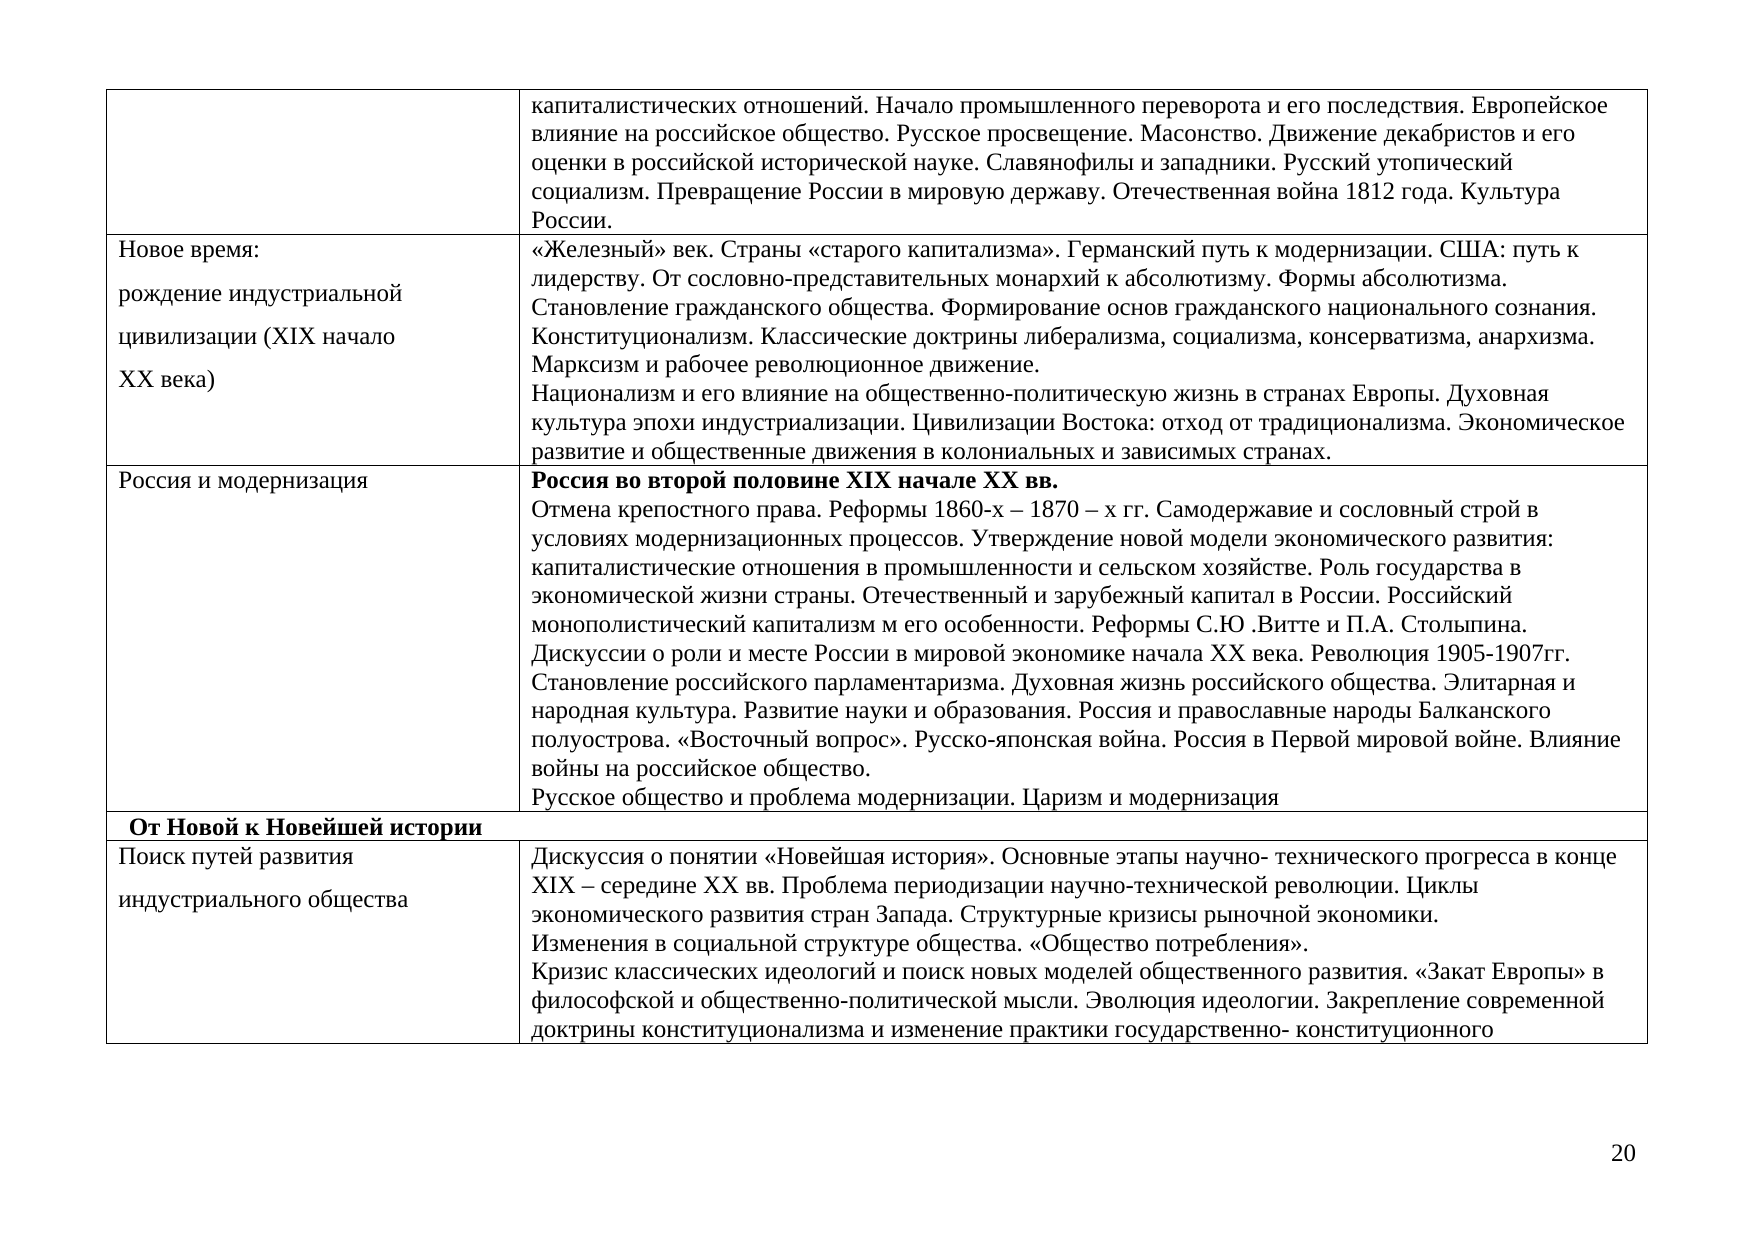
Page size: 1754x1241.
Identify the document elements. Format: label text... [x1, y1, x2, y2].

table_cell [520, 90, 1647, 233]
table_cell «Железный» век. Страны «старого капитализма». Германский путь к модернизации. США: путь к лидерству. От сословно-представительных монархий к абсолютизму. Формы абсолютизма. Становление гражданского общества. Формирование основ гражданского национального сознания. Конституционализм. Классические доктрины либерализма, социализма, консерватизма, анархизма. Марксизм и рабочее революционное движение. Национализм и его влияние на общественно-политическую жизнь в странах Европы. Духовная культура эпохи индустриализации. Цивилизации Востока: отход от традиционализма. Экономическое развитие и общественные движения в колониальных и зависимых странах. [520, 235, 1647, 464]
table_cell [107, 90, 519, 233]
table_cell Россия и модернизация [107, 466, 519, 811]
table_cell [520, 841, 1647, 1043]
table_cell Новое время: рождение индустриальной цивилизации (XIX начало XX века) [107, 235, 519, 464]
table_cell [107, 841, 519, 1043]
table_cell Россия во второй половине XIX начале XX вв. Отмена крепостного права. Реформы 1860-х – 1870 – х гг. Самодержавие и сословный строй в условиях модернизационных процессов. Утверждение новой модели экономического развития: капиталистические отношения в промышленности и сельском хозяйстве. Роль государства в экономической жизни страны. Отечественный и зарубежный капитал в России. Российский монополистический капитализм м его особенности. Реформы С.Ю .Витте и П.А. Столыпина. Дискуссии о роли и месте России в мировой экономике начала ХХ века. Революция 1905-1907гг. Становление российского парламентаризма. Духовная жизнь российского общества. Элитарная и народная культура. Развитие науки и образования. Россия и православные народы Балканского полуострова. «Восточный вопрос». Русско-японская война. Россия в Первой мировой войне. Влияние войны на российское общество. Русское общество и проблема модернизации. Царизм и модернизация [520, 466, 1647, 811]
table_cell От Новой к Новейшей истории [107, 812, 1647, 840]
